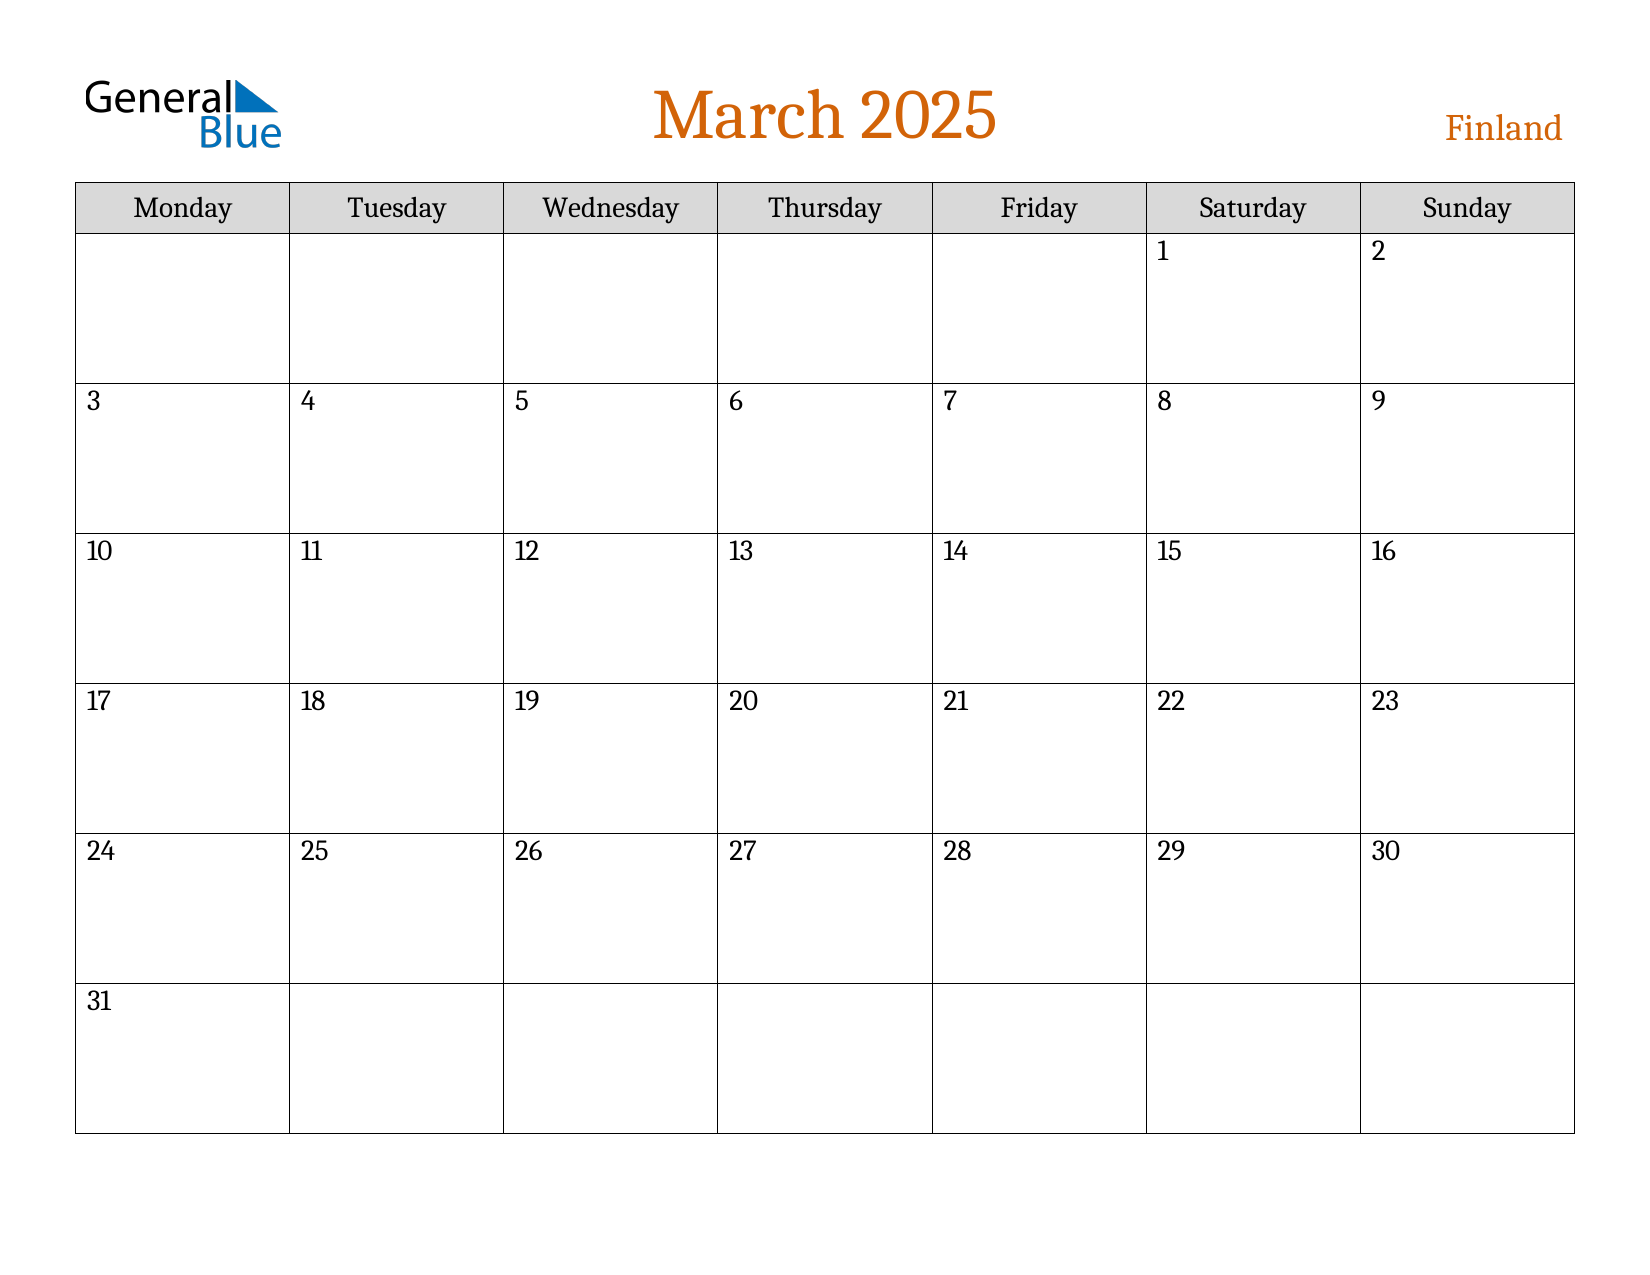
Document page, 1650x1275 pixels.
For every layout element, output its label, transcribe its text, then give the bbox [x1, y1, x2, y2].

table_cell [290, 234, 503, 270]
table_cell 18 [290, 684, 503, 720]
table_cell [1361, 570, 1574, 683]
table_cell [1147, 420, 1360, 533]
table_cell [504, 234, 717, 270]
table_cell Tuesday [290, 183, 503, 233]
table_cell [1147, 870, 1360, 983]
table_cell 23 [1361, 684, 1574, 720]
table_cell [1147, 570, 1360, 683]
table_cell [290, 570, 503, 683]
table_cell [76, 234, 289, 270]
table_header March 2025 [504, 75, 1146, 182]
table_cell 31 [76, 984, 289, 1020]
table_cell Sunday [1361, 183, 1574, 233]
table_cell [933, 570, 1146, 683]
table_cell 2 [1361, 234, 1574, 270]
table_cell 27 [718, 834, 932, 870]
table_cell [718, 984, 932, 1020]
table_cell [718, 270, 932, 383]
picture [86, 80, 281, 148]
table_cell [504, 420, 717, 533]
table_cell [504, 720, 717, 833]
table_cell [504, 984, 717, 1020]
table_cell 19 [504, 684, 717, 720]
table_cell [718, 870, 932, 983]
table_cell 4 [290, 384, 503, 420]
table_cell [1361, 984, 1574, 1020]
table_cell [1361, 1020, 1574, 1133]
table_cell [290, 420, 503, 533]
table_cell [718, 1020, 932, 1133]
table_cell 22 [1147, 684, 1360, 720]
table_cell [290, 870, 503, 983]
table_cell 29 [1147, 834, 1360, 870]
table_cell 8 [1147, 384, 1360, 420]
table_cell [1361, 420, 1574, 533]
table_cell 26 [504, 834, 717, 870]
table_header Finland [1146, 75, 1574, 182]
table_cell [504, 1020, 717, 1133]
table_cell [1361, 720, 1574, 833]
table_cell 28 [933, 834, 1146, 870]
table_cell [933, 984, 1146, 1020]
table_cell [1361, 870, 1574, 983]
table_cell 21 [933, 684, 1146, 720]
table_cell 13 [718, 534, 932, 570]
table_cell [504, 270, 717, 383]
table_cell Wednesday [504, 183, 717, 233]
table_cell [933, 1020, 1146, 1133]
table_cell [933, 870, 1146, 983]
table_cell [1147, 270, 1360, 383]
table_cell [290, 984, 503, 1020]
table_cell 30 [1361, 834, 1574, 870]
table_cell [718, 720, 932, 833]
table_cell [933, 270, 1146, 383]
table_cell 25 [290, 834, 503, 870]
table_cell Saturday [1147, 183, 1360, 233]
table_cell 11 [290, 534, 503, 570]
table_cell [290, 270, 503, 383]
table_cell [933, 420, 1146, 533]
table_cell [1147, 1020, 1360, 1133]
table_cell [290, 720, 503, 833]
table_cell 3 [76, 384, 289, 420]
table_cell [504, 870, 717, 983]
table_cell 9 [1361, 384, 1574, 420]
table_cell 20 [718, 684, 932, 720]
table_cell Monday [76, 183, 289, 233]
table_cell Thursday [718, 183, 932, 233]
table_cell [1147, 984, 1360, 1020]
table_cell [1147, 720, 1360, 833]
table_cell [933, 720, 1146, 833]
table_cell [933, 234, 1146, 270]
table_cell 5 [504, 384, 717, 420]
table_cell [76, 570, 289, 683]
table_cell [718, 570, 932, 683]
table_cell 6 [718, 384, 932, 420]
table_cell [290, 1020, 503, 1133]
table_cell 1 [1147, 234, 1360, 270]
table_cell 24 [76, 834, 289, 870]
table_header [76, 75, 503, 182]
table_cell 14 [933, 534, 1146, 570]
table_cell [76, 870, 289, 983]
table_cell 10 [76, 534, 289, 570]
table_cell [718, 234, 932, 270]
table_cell [718, 420, 932, 533]
table_cell 15 [1147, 534, 1360, 570]
table_cell [76, 720, 289, 833]
table_cell 17 [76, 684, 289, 720]
table_cell [504, 570, 717, 683]
table_cell 16 [1361, 534, 1574, 570]
table_cell [1361, 270, 1574, 383]
table_cell Friday [933, 183, 1146, 233]
table_cell [76, 420, 289, 533]
table_cell [76, 1020, 289, 1133]
table_cell 12 [504, 534, 717, 570]
table_cell [76, 270, 289, 383]
table_cell 7 [933, 384, 1146, 420]
